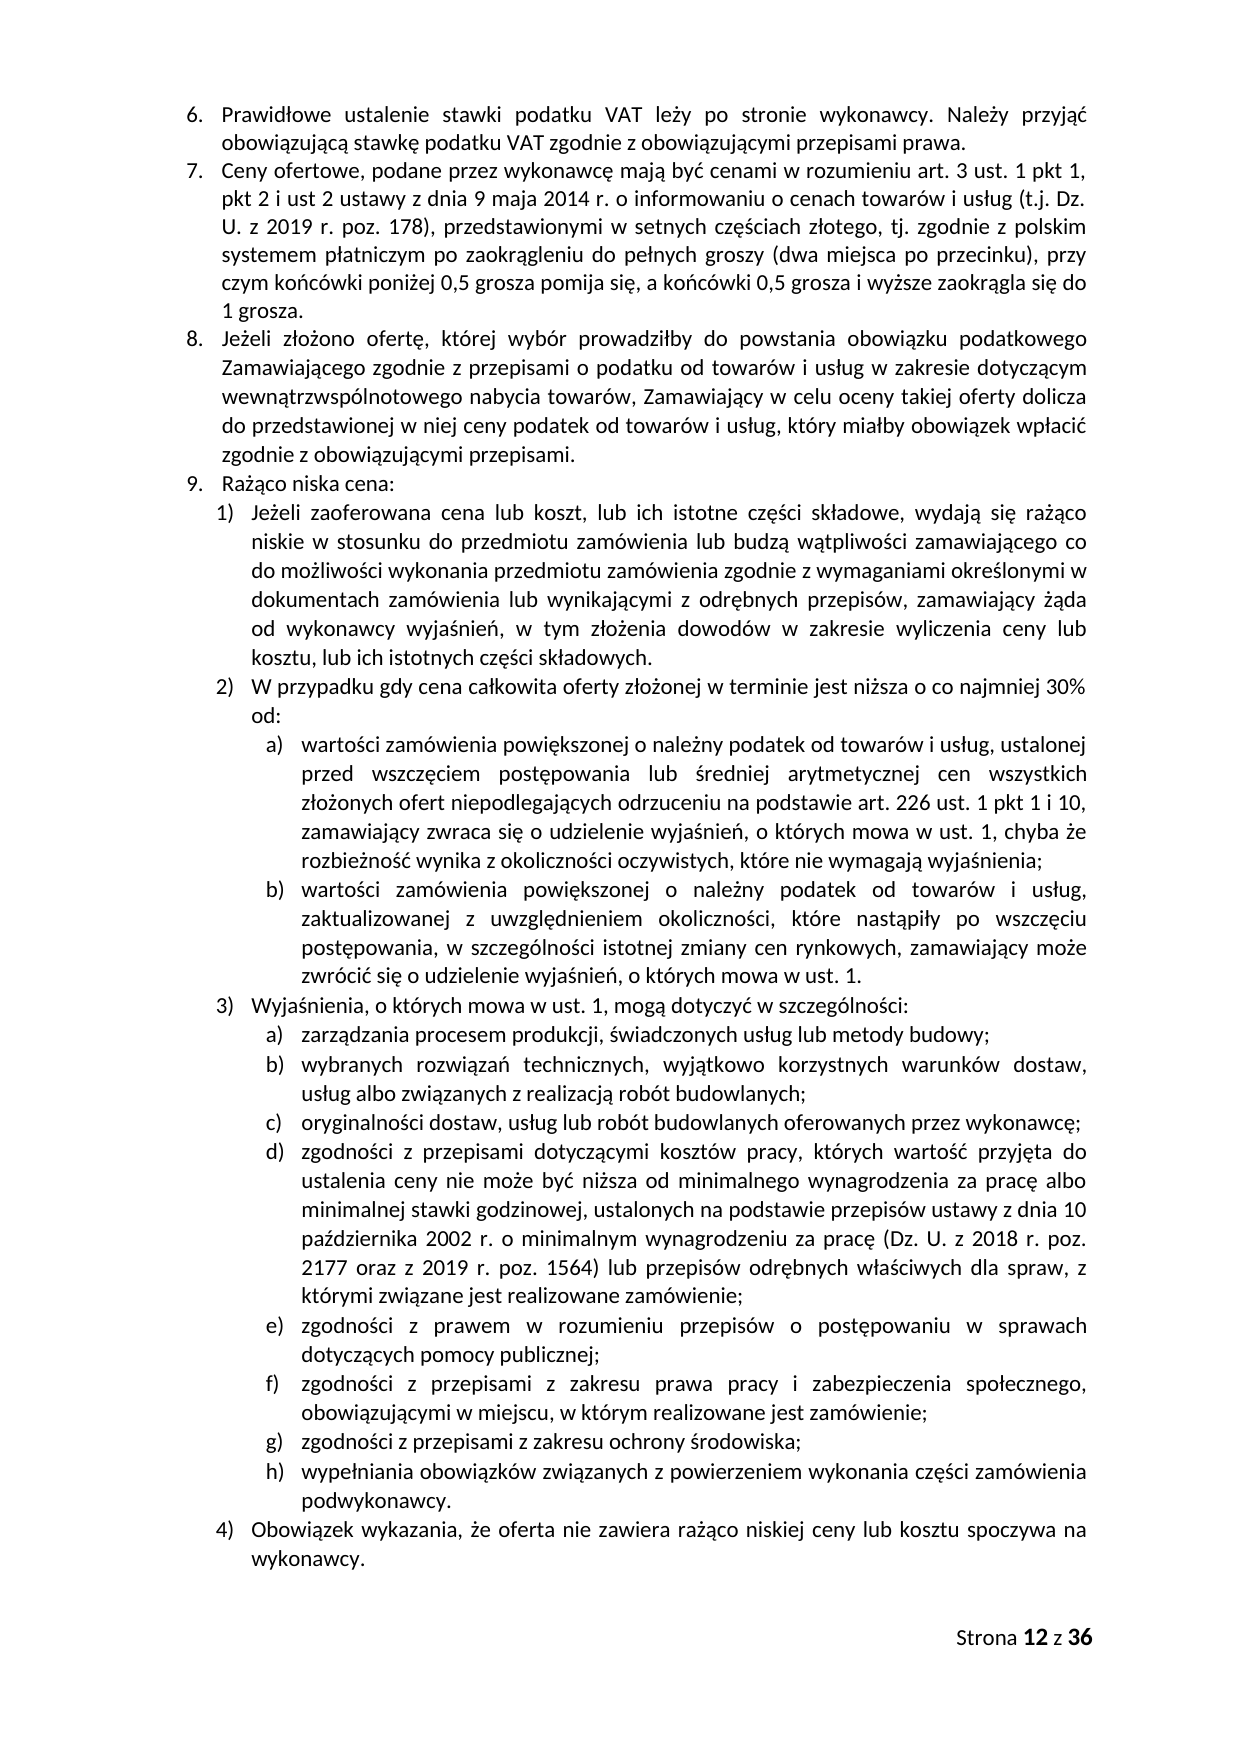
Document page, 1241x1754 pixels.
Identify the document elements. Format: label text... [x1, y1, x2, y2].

list oryginalności dostaw, usług lub robót budowlanych oferowanych przez wykonawcę; [266, 1108, 1088, 1136]
list zgodności z przepisami dotyczącymi kosztów pracy, których wartość przyjęta do ustalenia ceny nie może być niższa od minimalnego wynagrodzenia za pracę albo minimalnej stawki godzinowej, ustalonych na podstawie przepisów ustawy z dnia 10 października 2002 r. o minimalnym wynagrodzeniu za pracę (Dz. U. z 2018 r. poz. 2177 oraz z 2019 r. poz. 1564) lub przepisów odrębnych właściwych dla spraw, z którymi związane jest realizowane zamówienie; [266, 1137, 1088, 1310]
list Obowiązek wykazania, że oferta nie zawiera rażąco niskiej ceny lub kosztu spoczywa na wykonawcy. [216, 1515, 1088, 1572]
list wybranych rozwiązań technicznych, wyjątkowo korzystnych warunków dostaw, usług albo związanych z realizacją robót budowlanych; [266, 1050, 1088, 1107]
list Jeżeli zaoferowana cena lub koszt, lub ich istotne części składowe, wydają się rażąco niskie w stosunku do przedmiotu zamówienia lub budzą wątpliwości zamawiającego co do możliwości wykonania przedmiotu zamówienia zgodnie z wymaganiami określonymi w dokumentach zamówienia lub wynikającymi z odrębnych przepisów, zamawiający żąda od wykonawcy wyjaśnień, w tym złożenia dowodów w zakresie wyliczenia ceny lub kosztu, lub ich istotnych części składowych. [216, 498, 1088, 671]
list Ceny ofertowe, podane przez wykonawcę mają być cenami w rozumieniu art. 3 ust. 1 pkt 1, pkt 2 i ust 2 ustawy z dnia 9 maja 2014 r. o informowaniu o cenach towarów i usług (t.j. Dz. U. z 2019 r. poz. 178), przedstawionymi w setnych częściach złotego, tj. zgodnie z polskim systemem płatniczym po zaokrągleniu do pełnych groszy (dwa miejsca po przecinku), przy czym końcówki poniżej 0,5 grosza pomija się, a końcówki 0,5 grosza i wyższe zaokrągla się do 1 grosza. [186, 156, 1088, 324]
list zgodności z przepisami z zakresu prawa pracy i zabezpieczenia społecznego, obowiązującymi w miejscu, w którym realizowane jest zamówienie; [266, 1369, 1088, 1426]
list Wyjaśnienia, o których mowa w ust. 1, mogą dotyczyć w szczególności: [216, 991, 1088, 1019]
list wartości zamówienia powiększonej o należny podatek od towarów i usług, ustalonej przed wszczęciem postępowania lub średniej arytmetycznej cen wszystkich złożonych ofert niepodlegających odrzuceniu na podstawie art. 226 ust. 1 pkt 1 i 10, zamawiający zwraca się o udzielenie wyjaśnień, o których mowa w ust. 1, chyba że rozbieżność wynika z okoliczności oczywistych, które nie wymagają wyjaśnienia; [266, 730, 1088, 874]
list zarządzania procesem produkcji, świadczonych usług lub metody budowy; [266, 1020, 1088, 1048]
list W przypadku gdy cena całkowita oferty złożonej w terminie jest niższa o co najmniej 30% od: [216, 672, 1088, 729]
list zgodności z prawem w rozumieniu przepisów o postępowaniu w sprawach dotyczących pomocy publicznej; [266, 1311, 1088, 1368]
list Jeżeli złożono ofertę, której wybór prowadziłby do powstania obowiązku podatkowego Zamawiającego zgodnie z przepisami o podatku od towarów i usług w zakresie dotyczącym wewnątrzwspólnotowego nabycia towarów, Zamawiający w celu oceny takiej oferty dolicza do przedstawionej w niej ceny podatek od towarów i usług, który miałby obowiązek wpłacić zgodnie z obowiązującymi przepisami. [186, 324, 1088, 468]
list Rażąco niska cena: [186, 469, 1088, 497]
list wartości zamówienia powiększonej o należny podatek od towarów i usług, zaktualizowanej z uwzględnieniem okoliczności, które nastąpiły po wszczęciu postępowania, w szczególności istotnej zmiany cen rynkowych, zamawiający może zwrócić się o udzielenie wyjaśnień, o których mowa w ust. 1. [266, 875, 1088, 990]
list Prawidłowe ustalenie stawki podatku VAT leży po stronie wykonawcy. Należy przyjąć obowiązującą stawkę podatku VAT zgodnie z obowiązującymi przepisami prawa. [186, 100, 1088, 156]
list wypełniania obowiązków związanych z powierzeniem wykonania części zamówienia podwykonawcy. [266, 1457, 1088, 1514]
list zgodności z przepisami z zakresu ochrony środowiska; [266, 1427, 1088, 1456]
